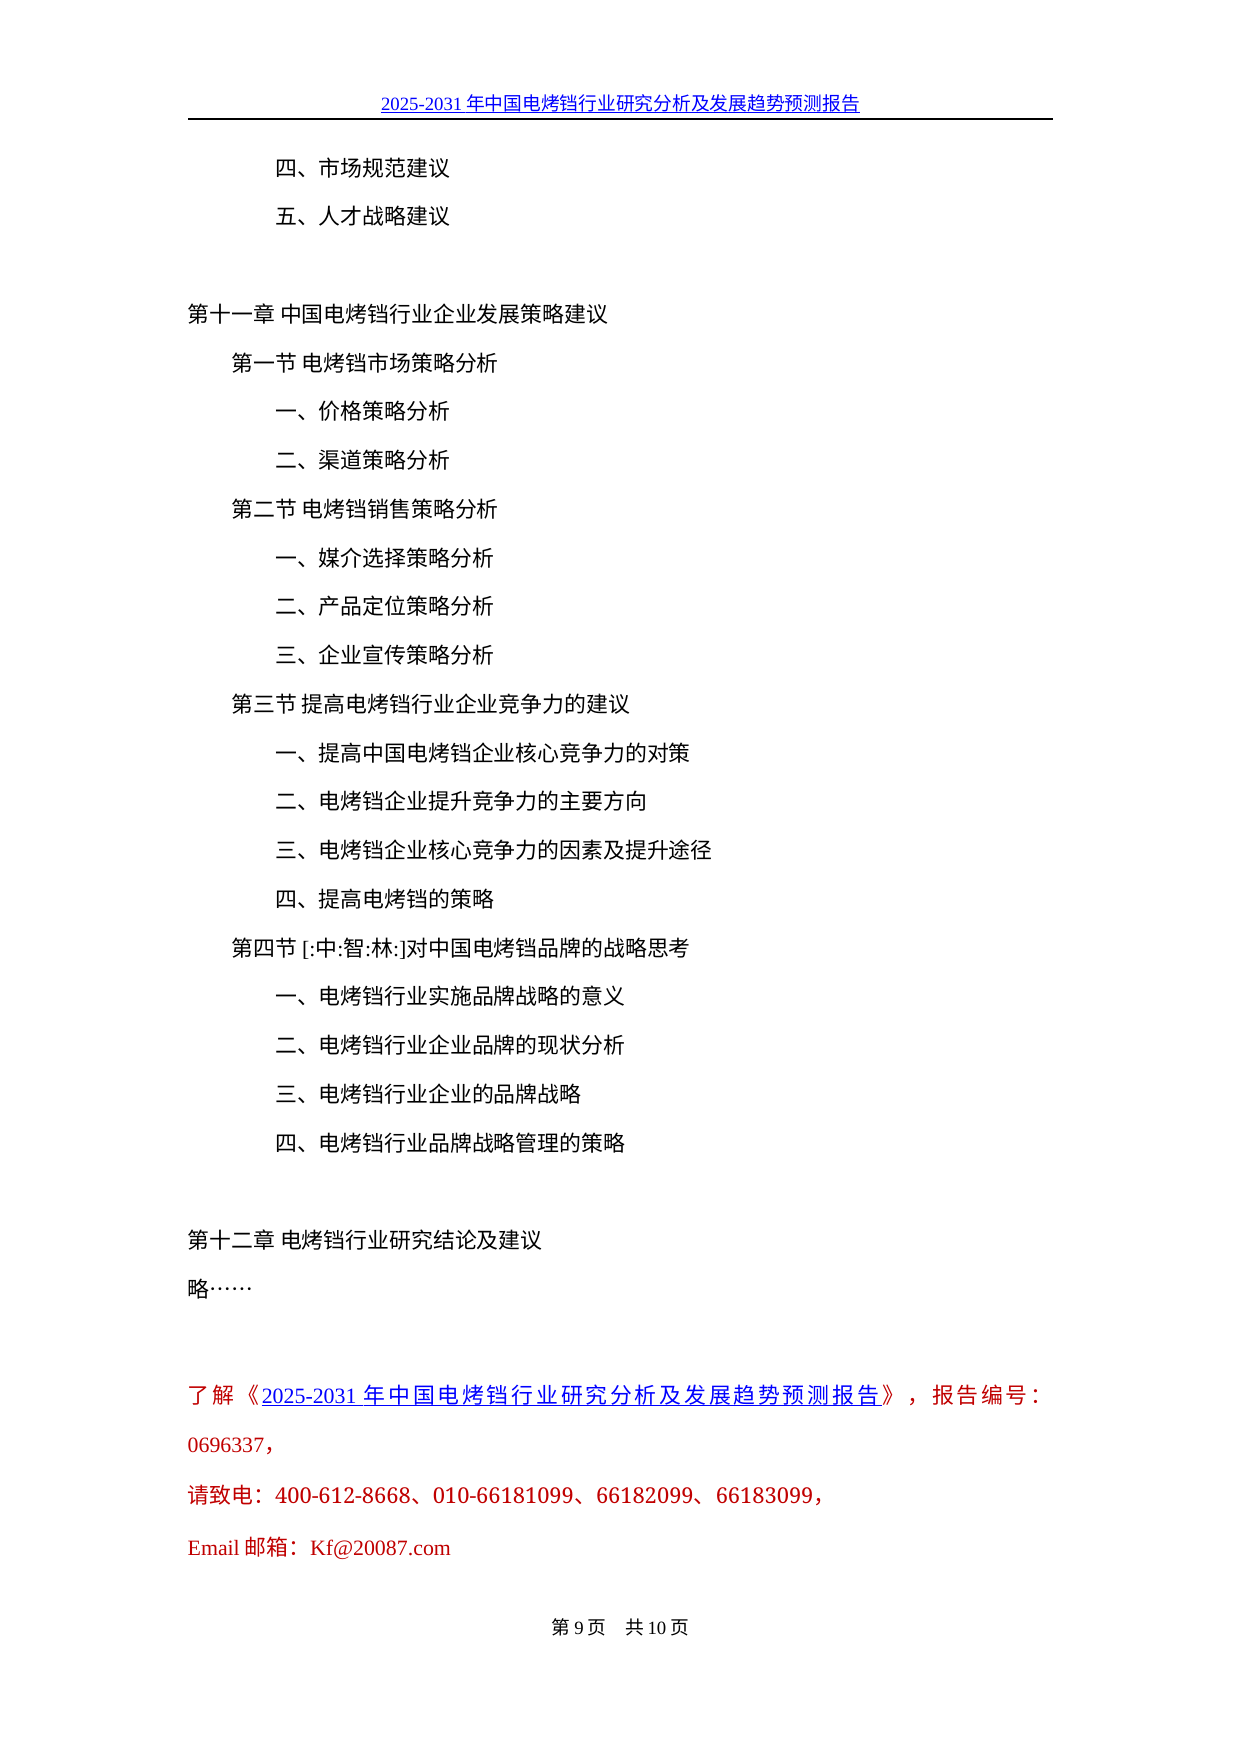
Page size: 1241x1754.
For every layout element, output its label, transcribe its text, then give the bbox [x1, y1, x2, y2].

text Email邮箱：Kf@20087.com [187, 1530, 1053, 1562]
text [187, 150, 1053, 1304]
text 请致电：400-612-8668、010-66181099、66182099、66183099， [187, 1478, 1053, 1511]
text 了解《2025-2031年中国电烤铛行业研究分析及发展趋势预测报告》，报告编号：0696337， [187, 1378, 1053, 1459]
